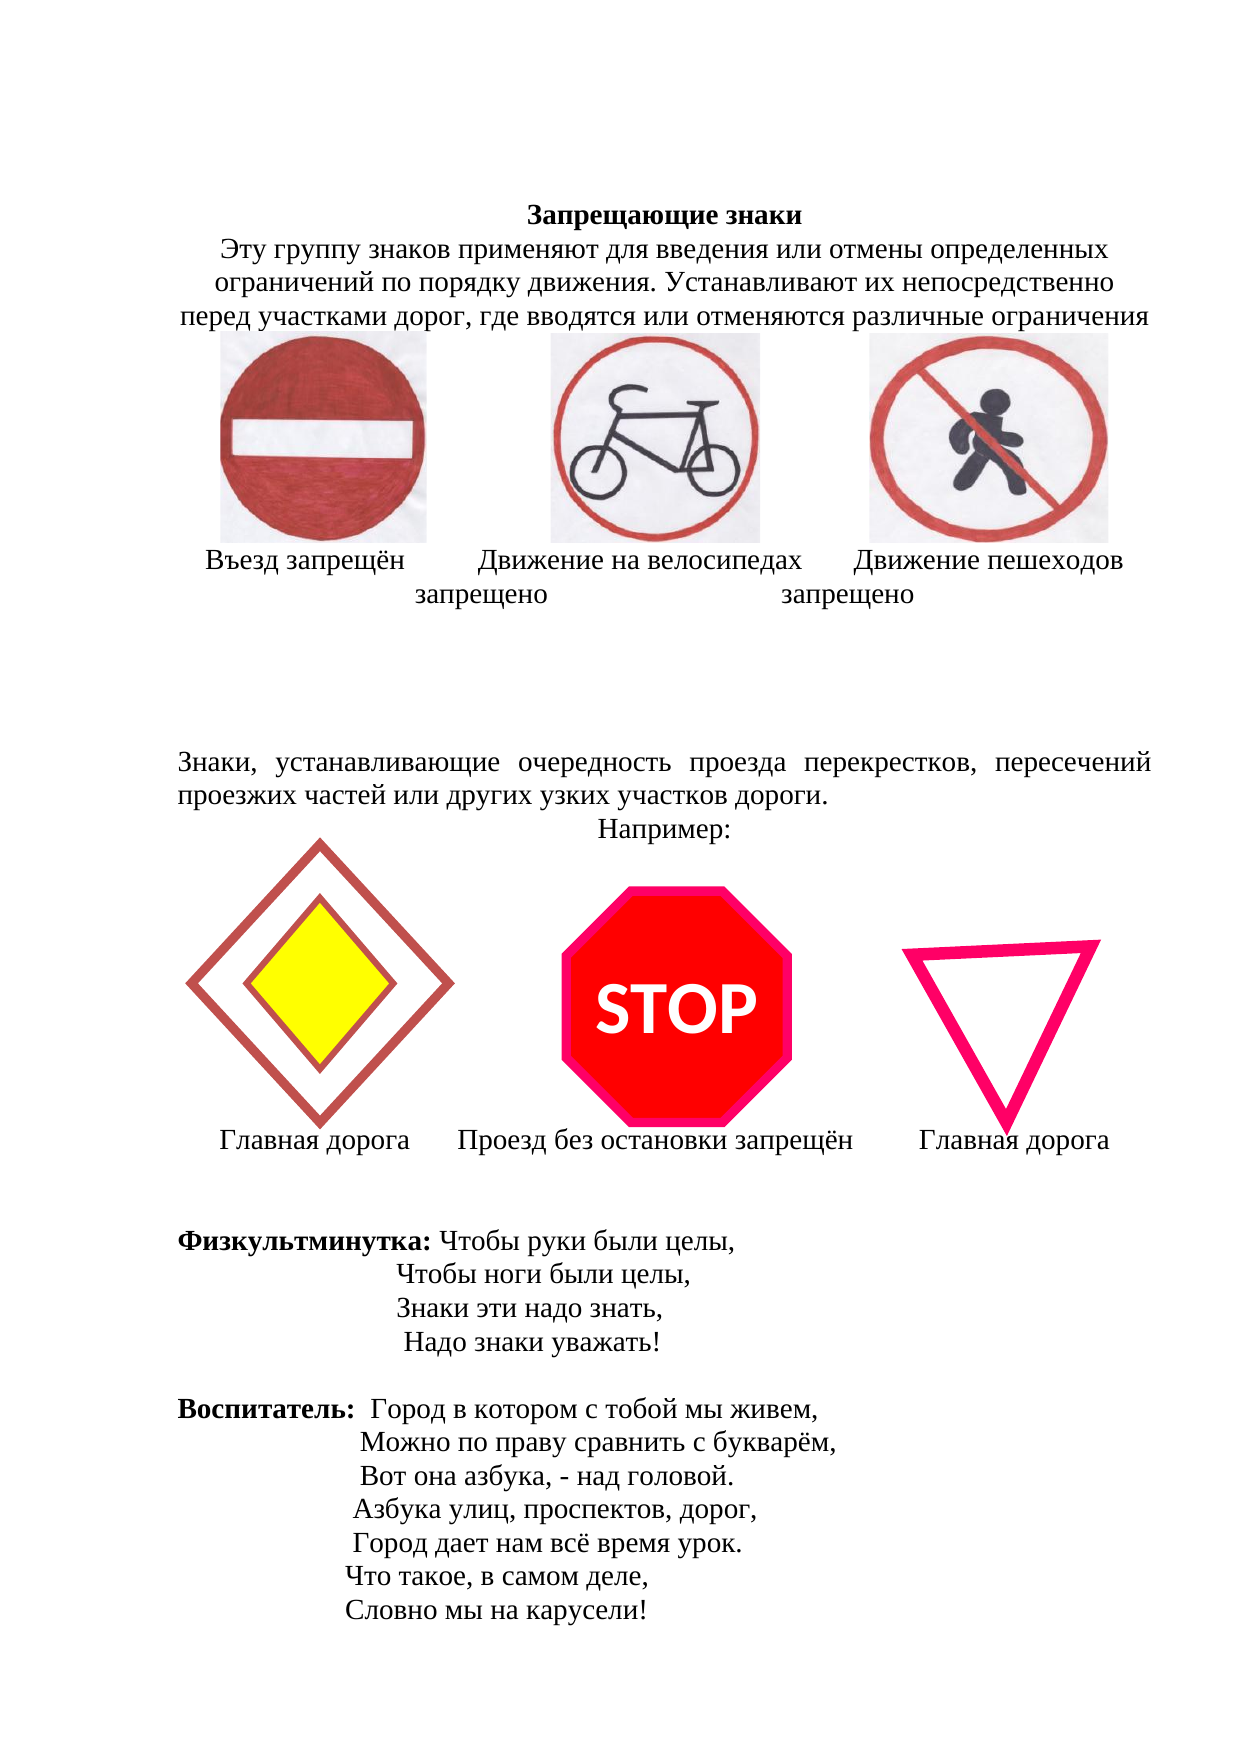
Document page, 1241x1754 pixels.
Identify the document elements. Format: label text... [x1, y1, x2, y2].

text Азбука улиц, проспектов, дорог, [177, 1491, 1152, 1525]
text Знаки, устанавливающие очередность проезда перекрестков, пересечений проезжих частей или других узких участков дороги. [177, 744, 1152, 811]
text Знаки эти надо знать, [177, 1290, 1152, 1324]
text Надо знаки уважать! [177, 1324, 1152, 1357]
text Главная дорога Проезд без остановки запрещён Главная дорога [177, 1122, 1152, 1156]
text Запрещающие знаки [177, 197, 1152, 231]
text Вот она азбука, - над головой. [177, 1458, 1152, 1491]
text Что такое, в самом деле, [177, 1558, 1152, 1592]
text запрещено запрещено [177, 576, 1152, 609]
picture [869, 333, 1109, 543]
text Физкультминутка: Чтобы руки были целы, [177, 1223, 1152, 1257]
picture [220, 331, 427, 543]
text Воспитатель: Город в котором с тобой мы живем, [177, 1391, 1152, 1424]
text Чтобы ноги были целы, [177, 1257, 1152, 1290]
text Можно по праву сравнить с букварём, [177, 1424, 1152, 1458]
text Эту группу знаков применяют для введения или отмены определенных ограничений по порядку движения. Устанавливают их непосредственно перед участками дорог, где вводятся или отменяются различные ограничения [177, 231, 1152, 331]
text Словно мы на карусели! [177, 1592, 1152, 1626]
picture [550, 333, 761, 543]
text Въезд запрещён Движение на велосипедах Движение пешеходов [177, 542, 1152, 576]
text Например: [177, 811, 1152, 844]
text Город дает нам всё время урок. [177, 1525, 1152, 1558]
